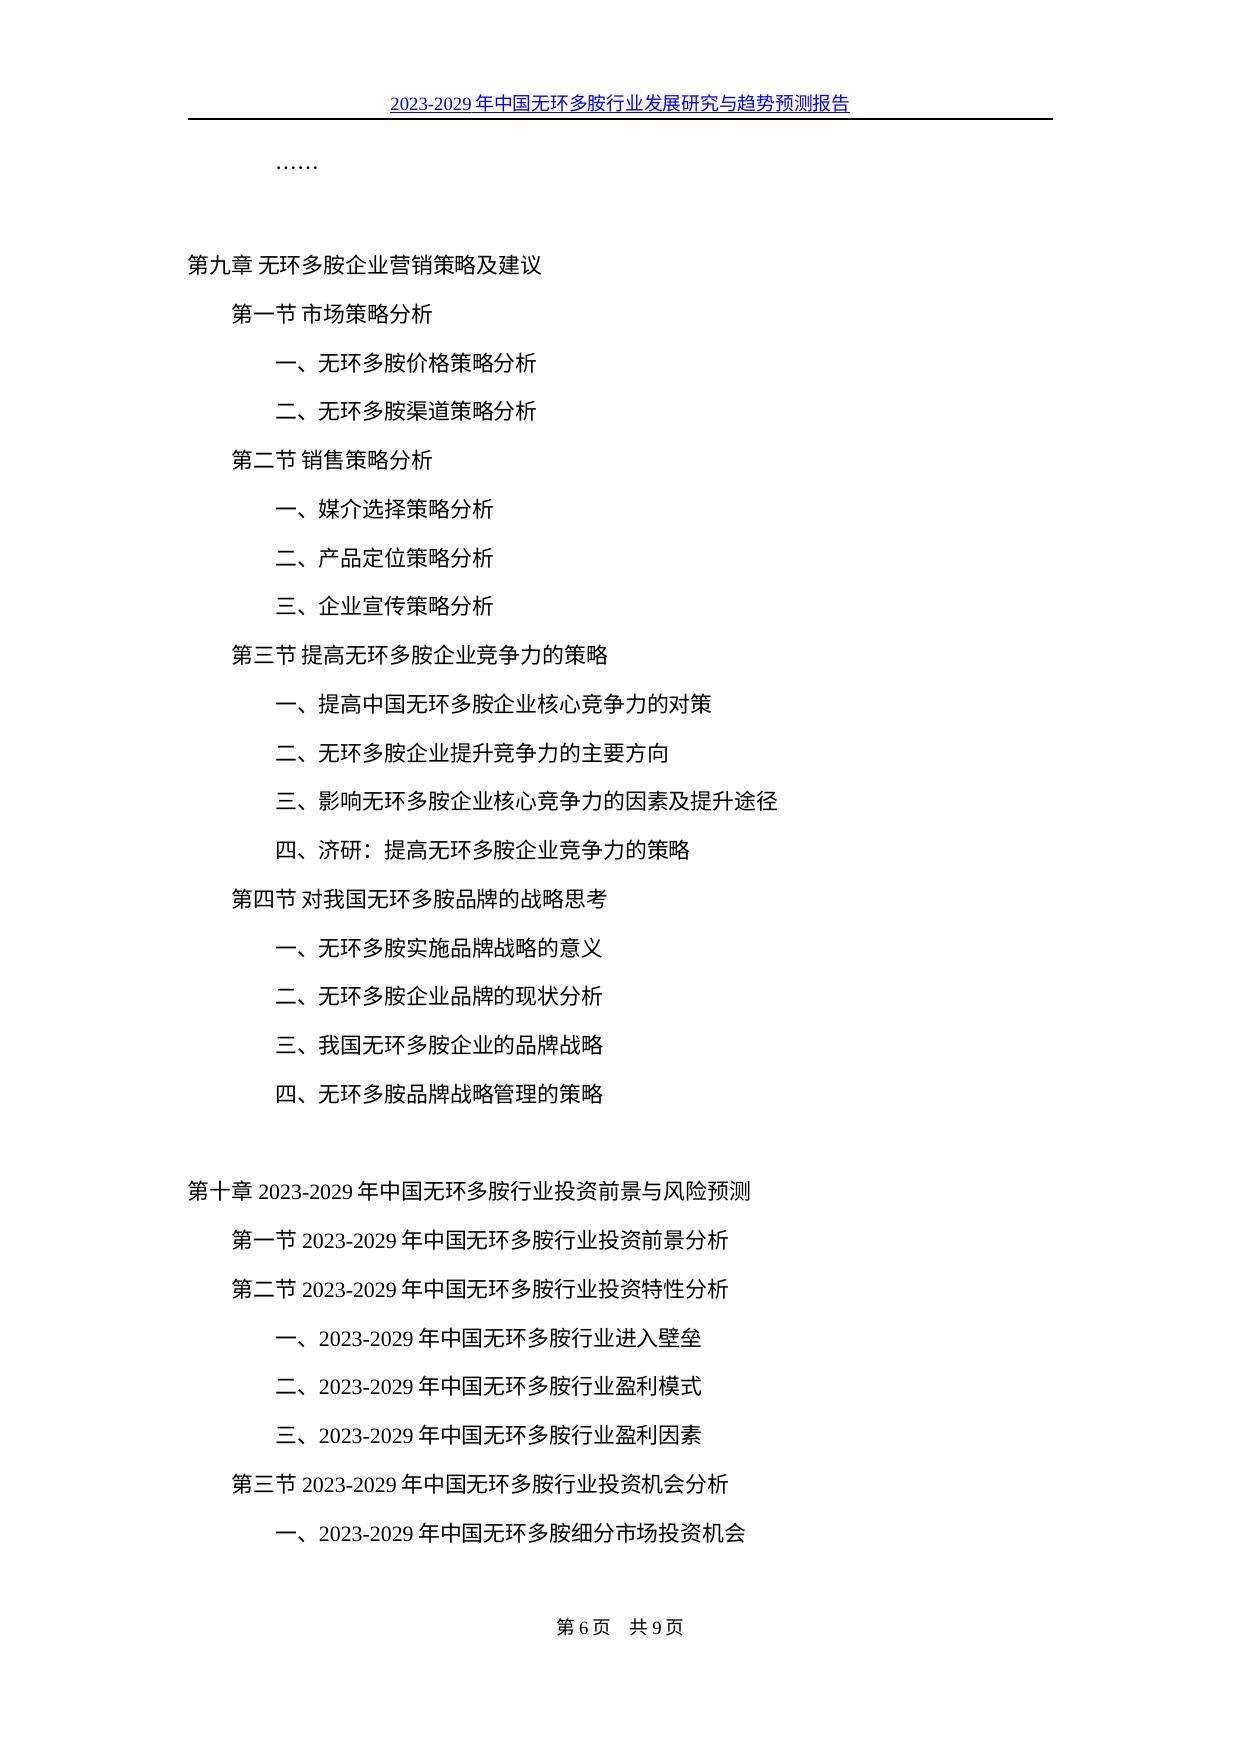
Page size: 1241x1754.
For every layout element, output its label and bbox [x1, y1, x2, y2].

text [187, 150, 1053, 1548]
